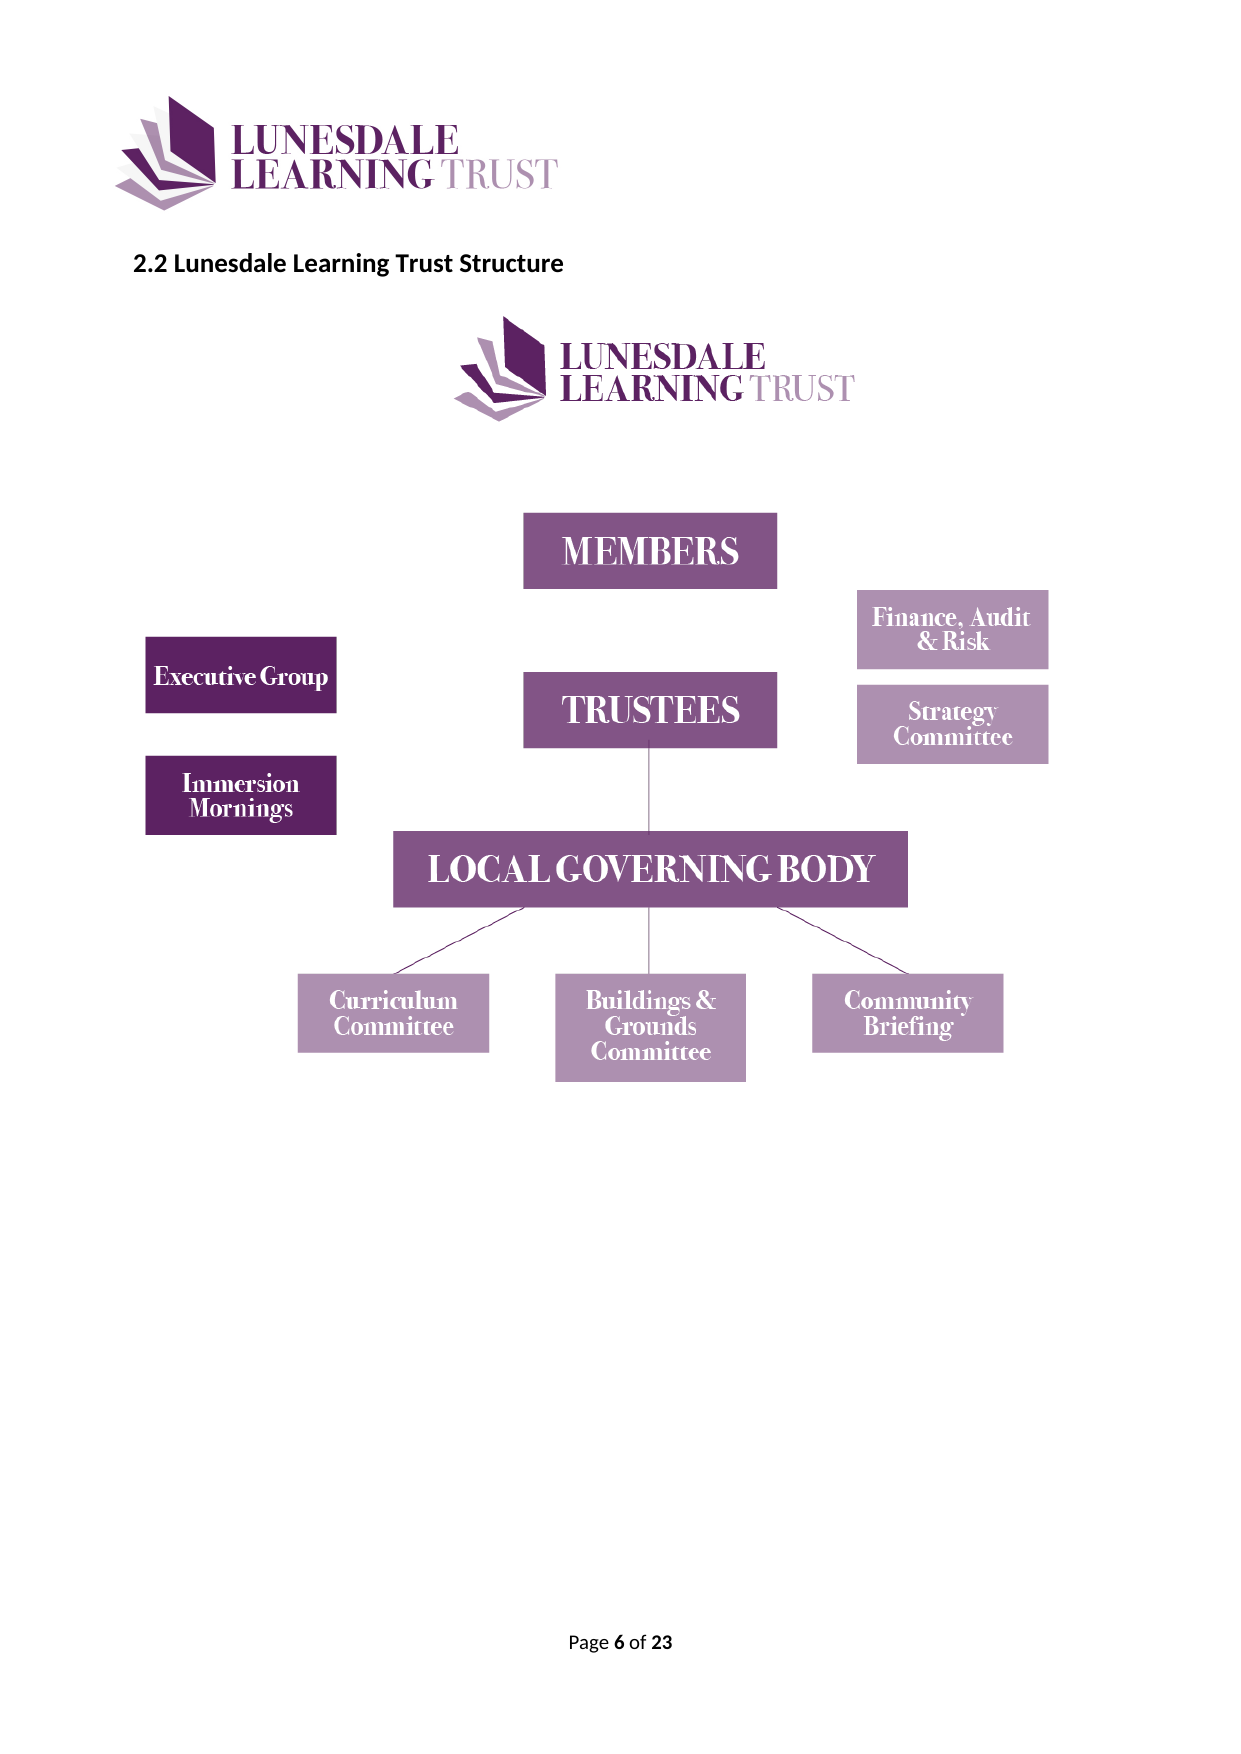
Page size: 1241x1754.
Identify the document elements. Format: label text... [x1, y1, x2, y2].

picture [132, 308, 1057, 1094]
text 2.2 Lunesdale Learning Trust Structure [133, 246, 1107, 279]
picture [80, 61, 607, 262]
